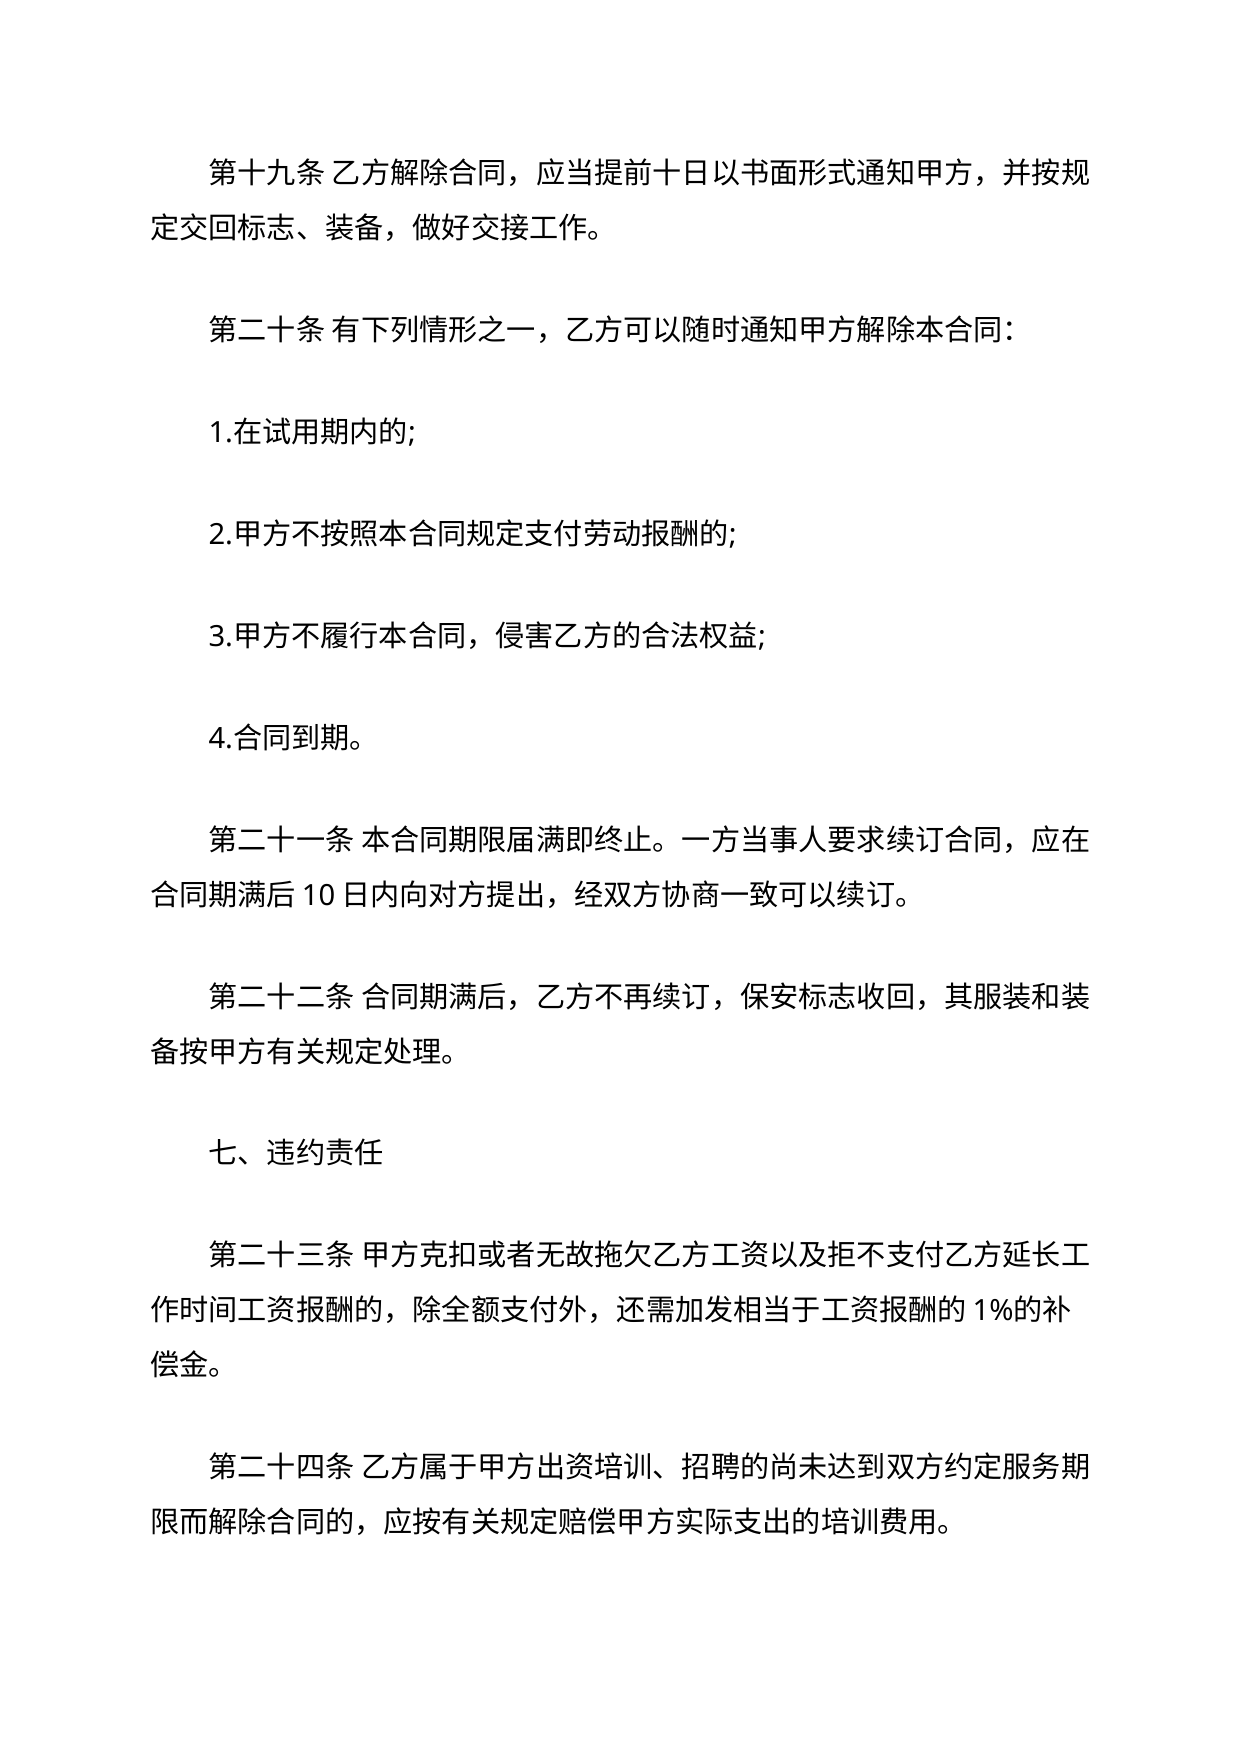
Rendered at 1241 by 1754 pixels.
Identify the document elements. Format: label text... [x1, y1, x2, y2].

text 3.甲方不履行本合同，侵害乙方的合法权益; [150, 612, 1090, 655]
text 第二十条 有下列情形之一，乙方可以随时通知甲方解除本合同： [150, 307, 1090, 349]
text 第二十四条 乙方属于甲方出资培训、招聘的尚未达到双方约定服务期限而解除合同的，应按有关规定赔偿甲方实际支出的培训费用。 [150, 1443, 1090, 1541]
text 七、违约责任 [150, 1130, 1090, 1172]
text 第十九条 乙方解除合同，应当提前十日以书面形式通知甲方，并按规定交回标志、装备，做好交接工作。 [150, 150, 1090, 247]
text 第二十一条 本合同期限届满即终止。一方当事人要求续订合同，应在合同期满后10日内向对方提出，经双方协商一致可以续订。 [150, 816, 1090, 914]
text 第二十三条 甲方克扣或者无故拖欠乙方工资以及拒不支付乙方延长工作时间工资报酬的，除全额支付外，还需加发相当于工资报酬的1%的补偿金。 [150, 1232, 1090, 1384]
text 第二十二条 合同期满后，乙方不再续订，保安标志收回，其服装和装备按甲方有关规定处理。 [150, 973, 1090, 1070]
text 2.甲方不按照本合同规定支付劳动报酬的; [150, 510, 1090, 553]
text 4.合同到期。 [150, 714, 1090, 757]
text 1.在试用期内的; [150, 408, 1090, 451]
